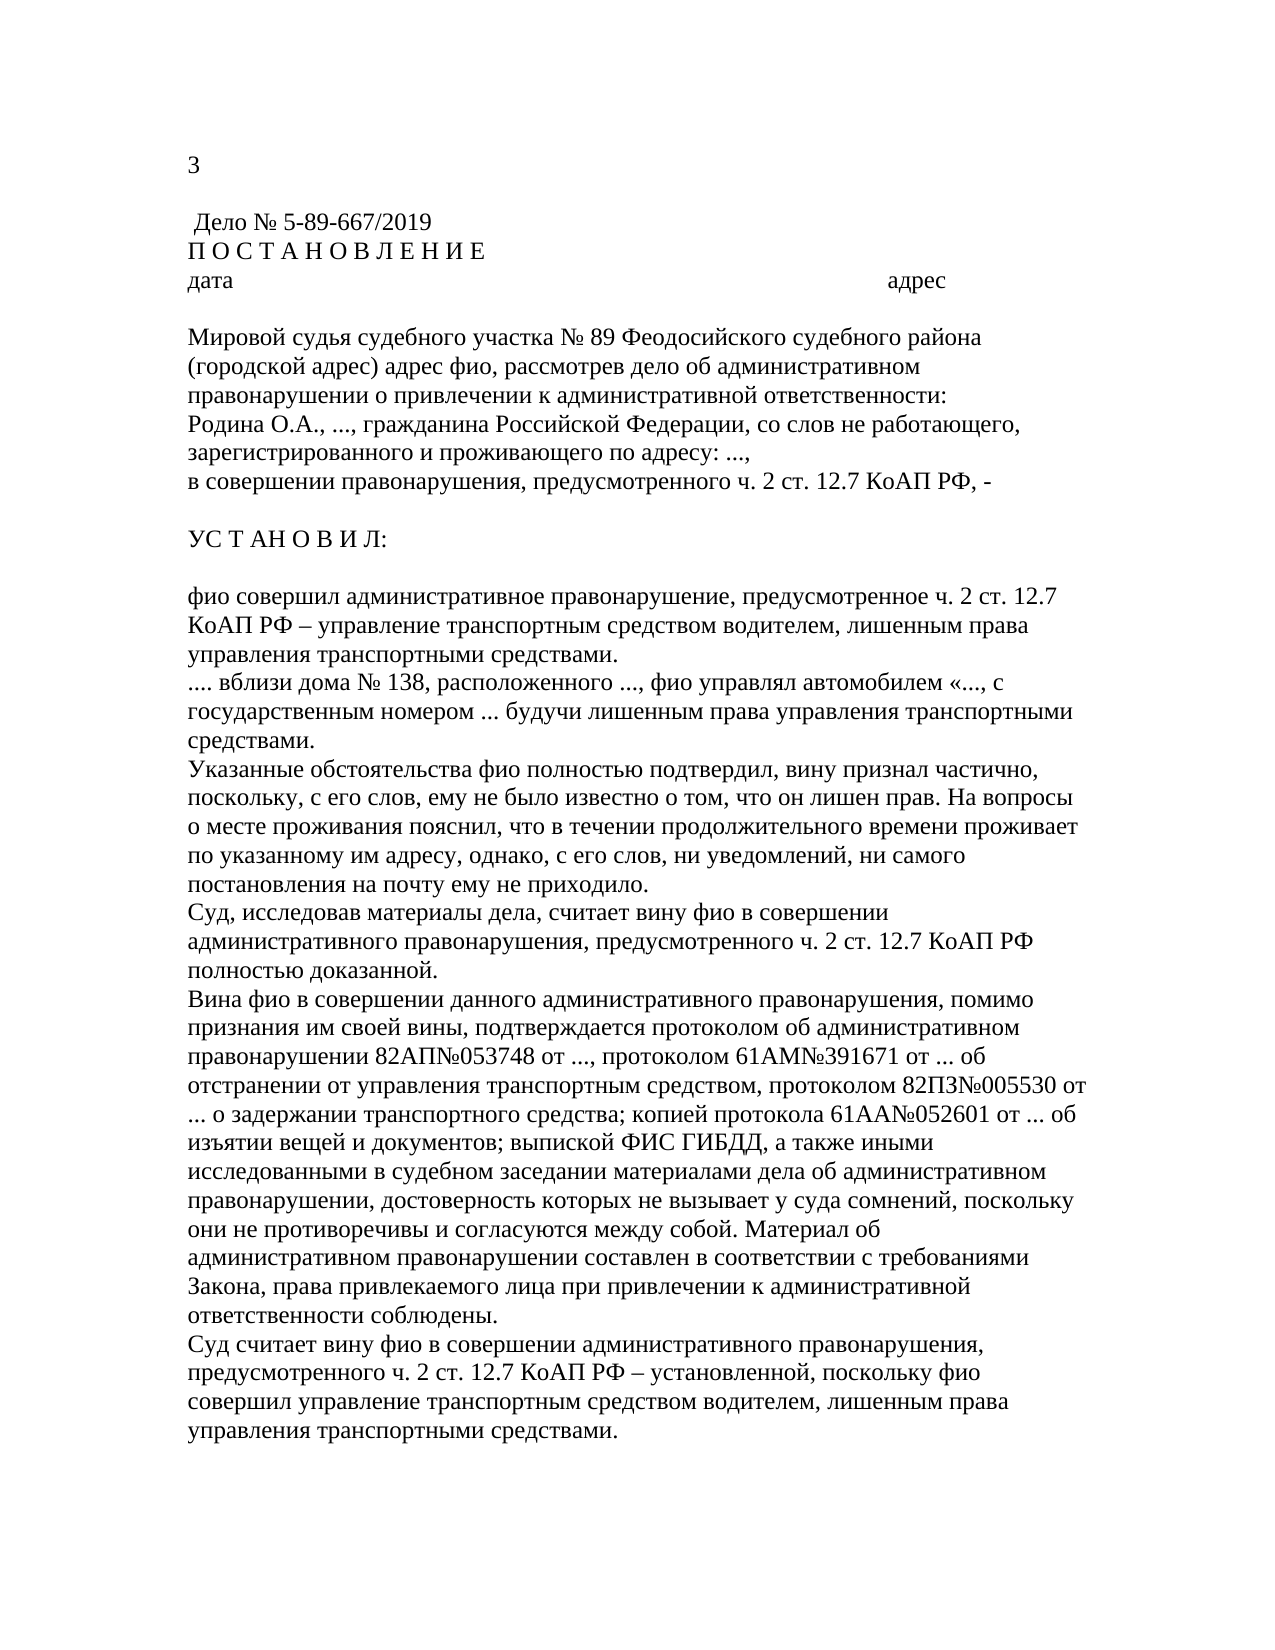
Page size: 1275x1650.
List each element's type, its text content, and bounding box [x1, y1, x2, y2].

text .... вблизи дома № 138, расположенного ..., фио управлял автомобилем «..., с государственным номером ... будучи лишенным права управления транспортными средствами. [187, 667, 1087, 754]
text Суд, исследовав материалы дела, считает вину фио в совершении административного правонарушения, предусмотренного ч. 2 ст. 12.7 КоАП РФ полностью доказанной. [187, 897, 1087, 984]
text Дело № 5-89-667/2019 [187, 207, 1087, 236]
text Родина О.А., ..., гражданина Российской Федерации, со слов не работающего, зарегистрированного и проживающего по адресу: ..., [187, 409, 1087, 466]
text П О С Т А Н О В Л Е Н И Е [187, 236, 1087, 265]
text 3 [187, 150, 1087, 179]
text Суд считает вину фио в совершении административного правонарушения, предусмотренного ч. 2 ст. 12.7 КоАП РФ – установленной, поскольку фио совершил управление транспортным средством водителем, лишенным права управления транспортными средствами. [187, 1329, 1087, 1444]
text фио совершил административное правонарушение, предусмотренное ч. 2 ст. 12.7 КоАП РФ – управление транспортным средством водителем, лишенным права управления транспортными средствами. [187, 581, 1087, 667]
text дата адрес [187, 265, 1087, 294]
text УС Т АН О В И Л: [187, 524, 1087, 552]
text Вина фио в совершении данного административного правонарушения, помимо признания им своей вины, подтверждается протоколом об административном правонарушении 82АП№053748 от ..., протоколом 61АМ№391671 от ... об отстранении от управления транспортным средством, протоколом 82ПЗ№005530 от ... о задержании транспортного средства; копией протокола 61АА№052601 от ... об изъятии вещей и документов; выпиской ФИС ГИБДД, а также иными исследованными в судебном заседании материалами дела об административном правонарушении, достоверность которых не вызывает у суда сомнений, поскольку они не противоречивы и согласуются между собой. Материал об административном правонарушении составлен в соответствии с требованиями Закона, права привлекаемого лица при привлечении к административной ответственности соблюдены. [187, 984, 1087, 1329]
text в совершении правонарушения, предусмотренного ч. 2 ст. 12.7 КоАП РФ, - [187, 466, 1087, 495]
text Указанные обстоятельства фио полностью подтвердил, вину признал частично, поскольку, с его слов, ему не было известно о том, что он лишен прав. На вопросы о месте проживания пояснил, что в течении продолжительного времени проживает по указанному им адресу, однако, с его слов, ни уведомлений, ни самого постановления на почту ему не приходило. [187, 754, 1087, 897]
text Мировой судья судебного участка № 89 Феодосийского судебного района (городской адрес) адрес фио, рассмотрев дело об административном правонарушении о привлечении к административной ответственности: [187, 322, 1087, 409]
